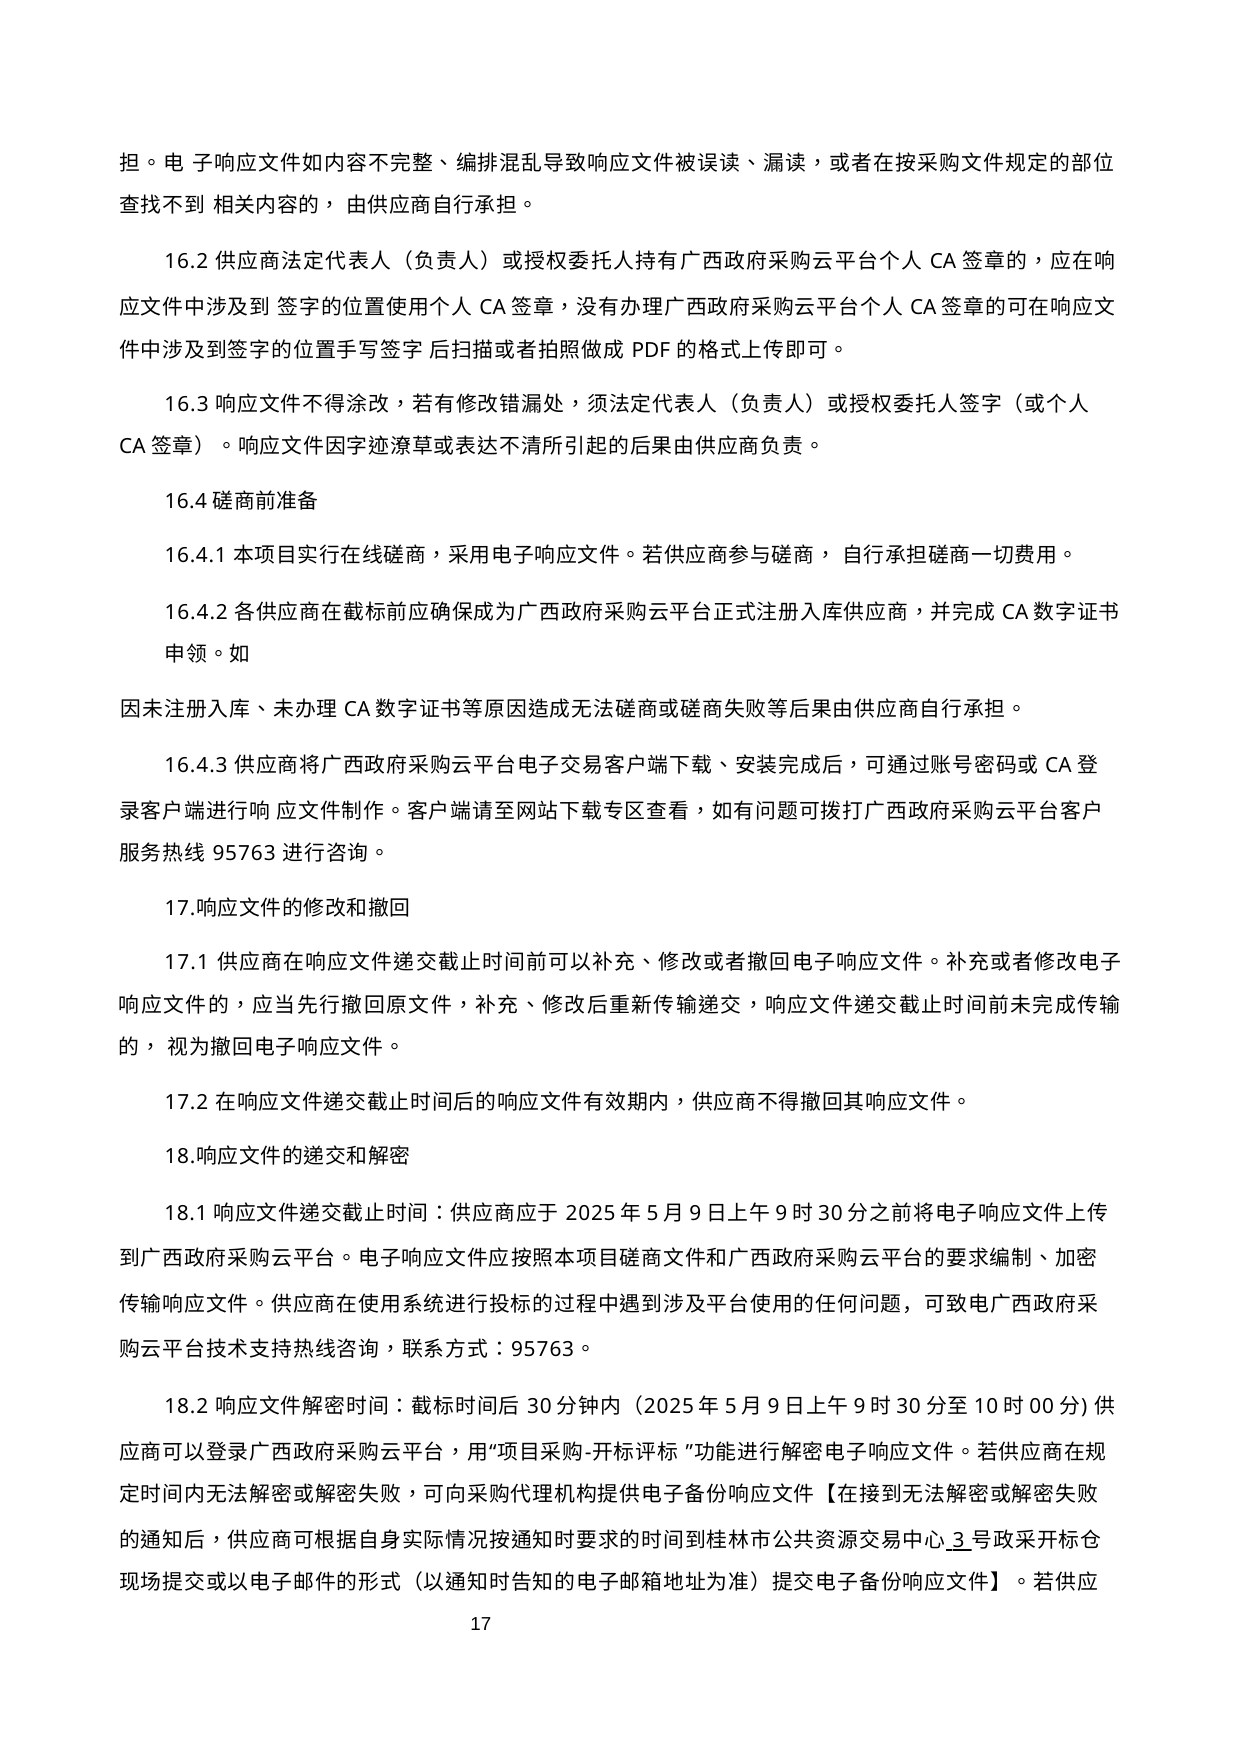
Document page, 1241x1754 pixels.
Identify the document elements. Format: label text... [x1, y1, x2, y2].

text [119, 148, 1116, 219]
text 16.3 响应文件不得涂改，若有修改错漏处，须法定代表人（负责人）或授权委托人签字（或个人 CA 签章）。响应文件因字迹潦草或表达不清所引起的后果由供应商负责。 [119, 389, 1116, 460]
text 16.4.1 本项目实行在线磋商，采用电子响应文件。若供应商参与磋商， 自行承担磋商一切费用。 [164, 541, 1122, 569]
text 16.4.3 供应商将广西政府采购云平台电子交易客户端下载、安装完成后，可通过账号密码或 CA 登录客户端进行响 应文件制作。客户端请至网站下载专区查看，如有问题可拨打广西政府采购云平台客户服务热线 95763 进行咨询。 [119, 748, 1116, 867]
text 18.响应文件的递交和解密 [164, 1141, 1122, 1170]
text 16.4.2 各供应商在截标前应确保成为广西政府采购云平台正式注册入库供应商，并完成 CA 数字证书申领。如 [164, 595, 1122, 668]
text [119, 1389, 1116, 1596]
text 17.响应文件的修改和撤回 [164, 893, 1122, 921]
text 18.1 响应文件递交截止时间：供应商应于 2025年5月9日上午9时30分之前将电子响应文件上传到广西政府采购云平台。电子响应文件应按照本项目磋商文件和广西政府采购云平台的要求编制、加密传输响应文件。供应商在使用系统进行投标的过程中遇到涉及平台使用的任何问题，可致电广西政府采购云平台技术支持热线咨询，联系方式：95763。 [119, 1196, 1116, 1362]
text 17.1 供应商在响应文件递交截止时间前可以补充、修改或者撤回电子响应文件。补充或者修改电子 响应文件的，应当先行撤回原文件，补充、修改后重新传输递交，响应文件递交截止时间前未完成传输的， 视为撤回电子响应文件。 [119, 947, 1122, 1061]
text 16.2 供应商法定代表人（负责人）或授权委托人持有广西政府采购云平台个人 CA 签章的，应在响应文件中涉及到 签字的位置使用个人 CA 签章，没有办理广西政府采购云平台个人 CA 签章的可在响应文件中涉及到签字的位置手写签字 后扫描或者拍照做成 PDF 的格式上传即可。 [119, 245, 1116, 363]
text 17.2 在响应文件递交截止时间后的响应文件有效期内，供应商不得撤回其响应文件。 [164, 1087, 1122, 1115]
text 因未注册入库、未办理 CA 数字证书等原因造成无法磋商或磋商失败等后果由供应商自行承担。 [121, 694, 1122, 722]
text 16.4 磋商前准备 [164, 486, 1122, 515]
